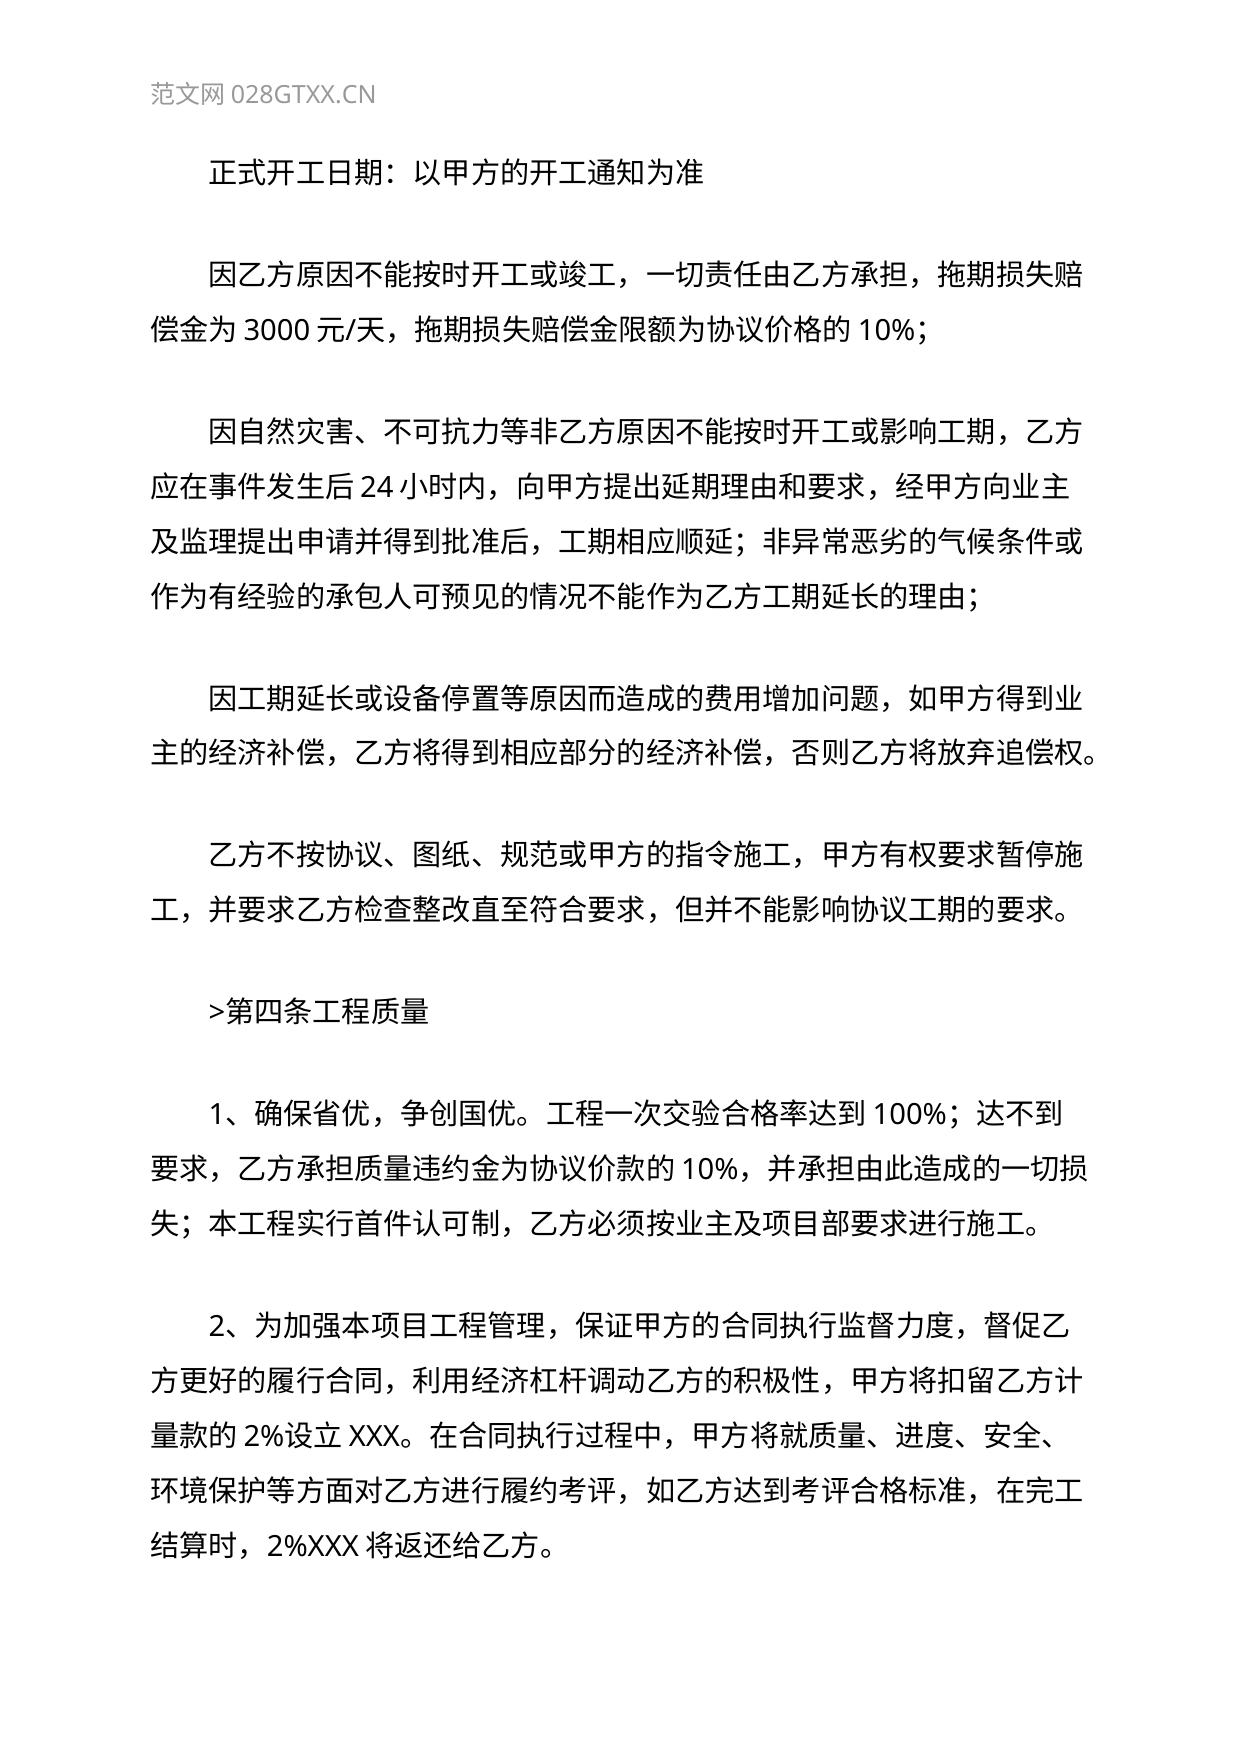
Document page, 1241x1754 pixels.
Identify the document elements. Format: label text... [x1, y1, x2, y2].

text 因工期延长或设备停置等原因而造成的费用增加问题，如甲方得到业主的经济补偿，乙方将得到相应部分的经济补偿，否则乙方将放弃追偿权。 [150, 675, 1090, 772]
text >第四条工程质量 [150, 988, 1090, 1031]
text 因自然灾害、不可抗力等非乙方原因不能按时开工或影响工期，乙方应在事件发生后24小时内，向甲方提出延期理由和要求，经甲方向业主及监理提出申请并得到批准后，工期相应顺延；非异常恶劣的气候条件或作为有经验的承包人可预见的情况不能作为乙方工期延长的理由； [150, 409, 1090, 616]
text 1、确保省优，争创国优。工程一次交验合格率达到100%；达不到要求，乙方承担质量违约金为协议价款的10%，并承担由此造成的一切损失；本工程实行首件认可制，乙方必须按业主及项目部要求进行施工。 [150, 1091, 1090, 1243]
text 2、为加强本项目工程管理，保证甲方的合同执行监督力度，督促乙方更好的履行合同，利用经济杠杆调动乙方的积极性，甲方将扣留乙方计量款的2%设立XXX。在合同执行过程中，甲方将就质量、进度、安全、环境保护等方面对乙方进行履约考评，如乙方达到考评合格标准，在完工结算时，2%XXX将返还给乙方。 [150, 1302, 1090, 1564]
text 乙方不按协议、图纸、规范或甲方的指令施工，甲方有权要求暂停施工，并要求乙方检查整改直至符合要求，但并不能影响协议工期的要求。 [150, 832, 1090, 929]
text 正式开工日期：以甲方的开工通知为准 [150, 150, 1090, 192]
text 因乙方原因不能按时开工或竣工，一切责任由乙方承担，拖期损失赔偿金为3000元/天，拖期损失赔偿金限额为协议价格的10%； [150, 252, 1090, 349]
